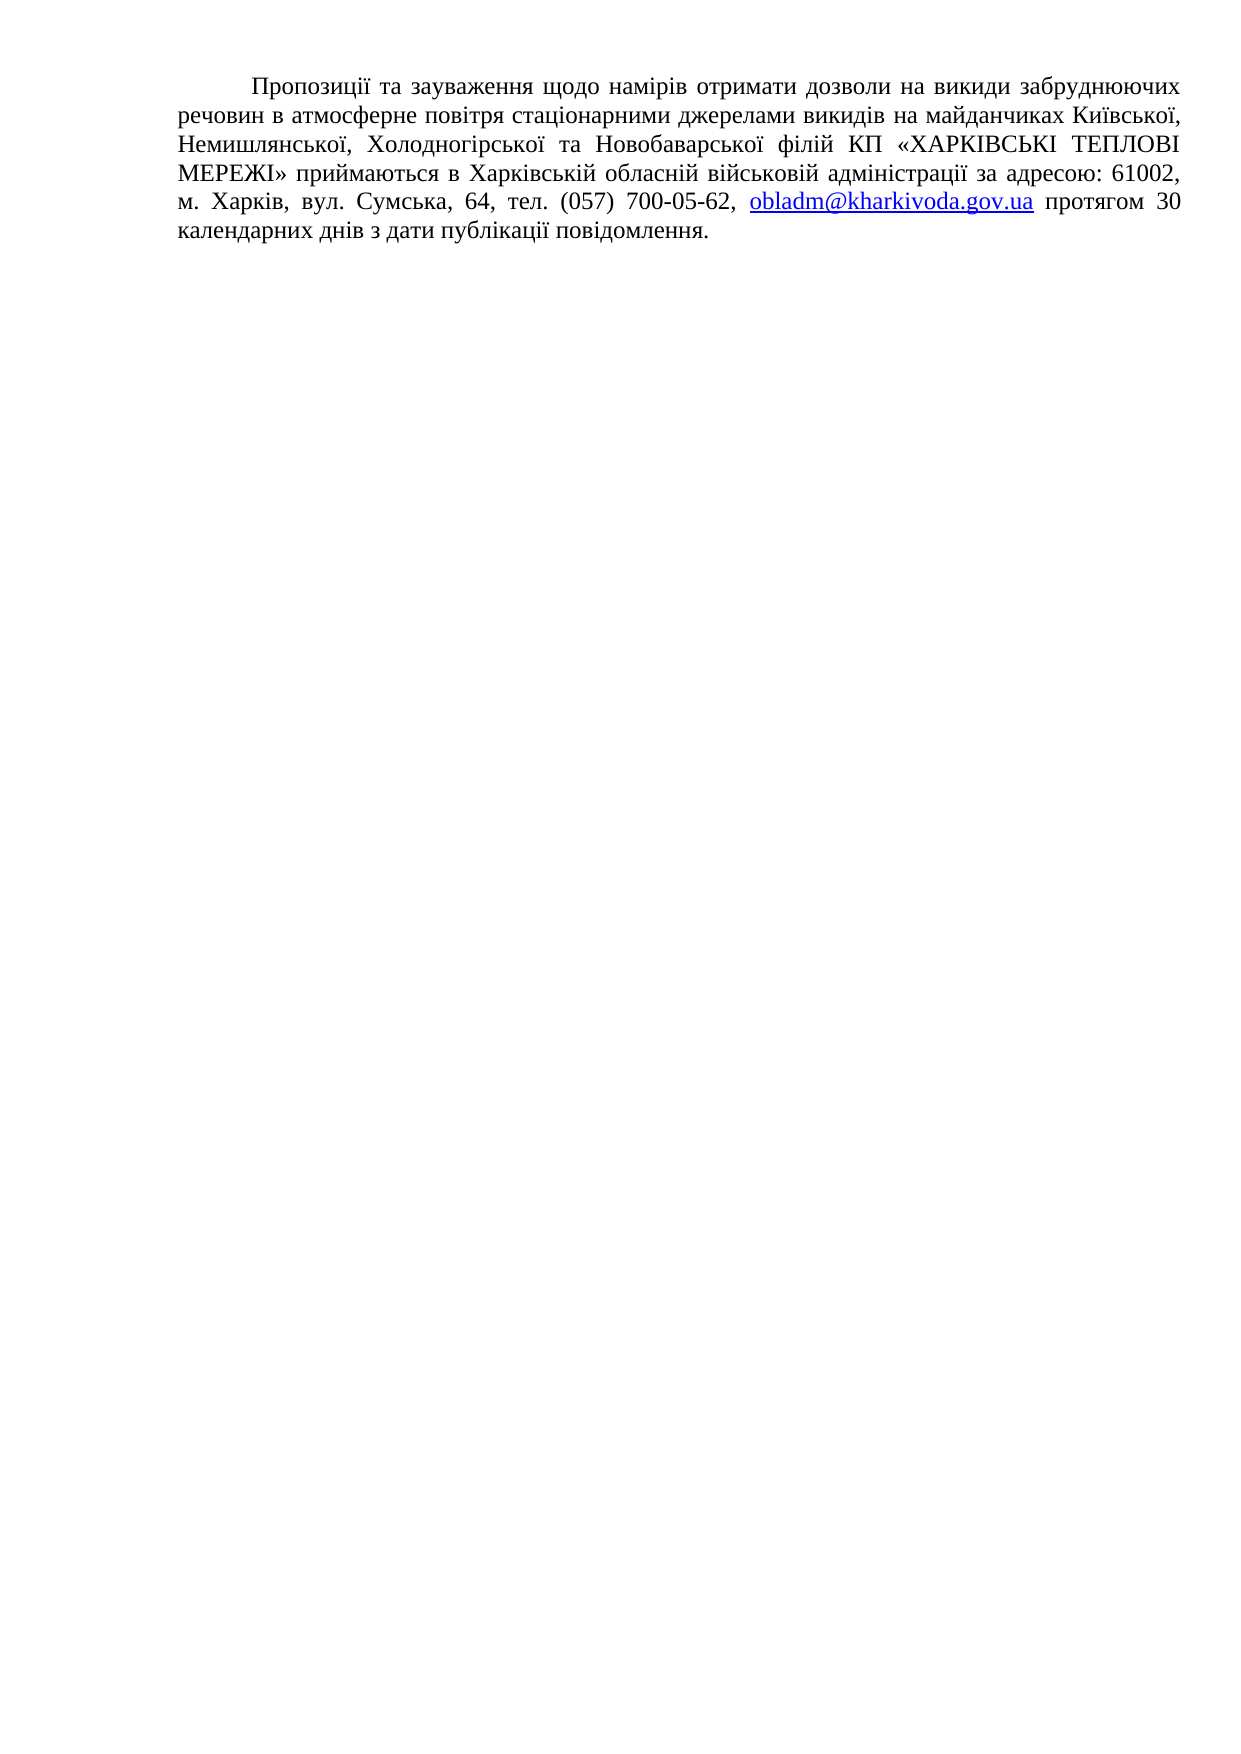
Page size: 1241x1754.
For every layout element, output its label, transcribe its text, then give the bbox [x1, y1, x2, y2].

text Пропозиції та зауваження щодо намірів отримати дозволи на викиди забруднюючих речовин в атмосферне повітря стаціонарними джерелами викидів на майданчиках Київської, Немишлянської, Холодногірської та Новобаварської філій КП «ХАРКІВСЬКІ ТЕПЛОВІ МЕРЕЖІ» приймаються в Харківській обласній військовій адміністрації за адресою: 61002, м. Харків, вул. Сумська, 64, тел. (057) 700-05-62, obladm@kharkivoda.gov.ua протягом 30 календарних днів з дати публікації повідомлення. [177, 71, 1181, 244]
